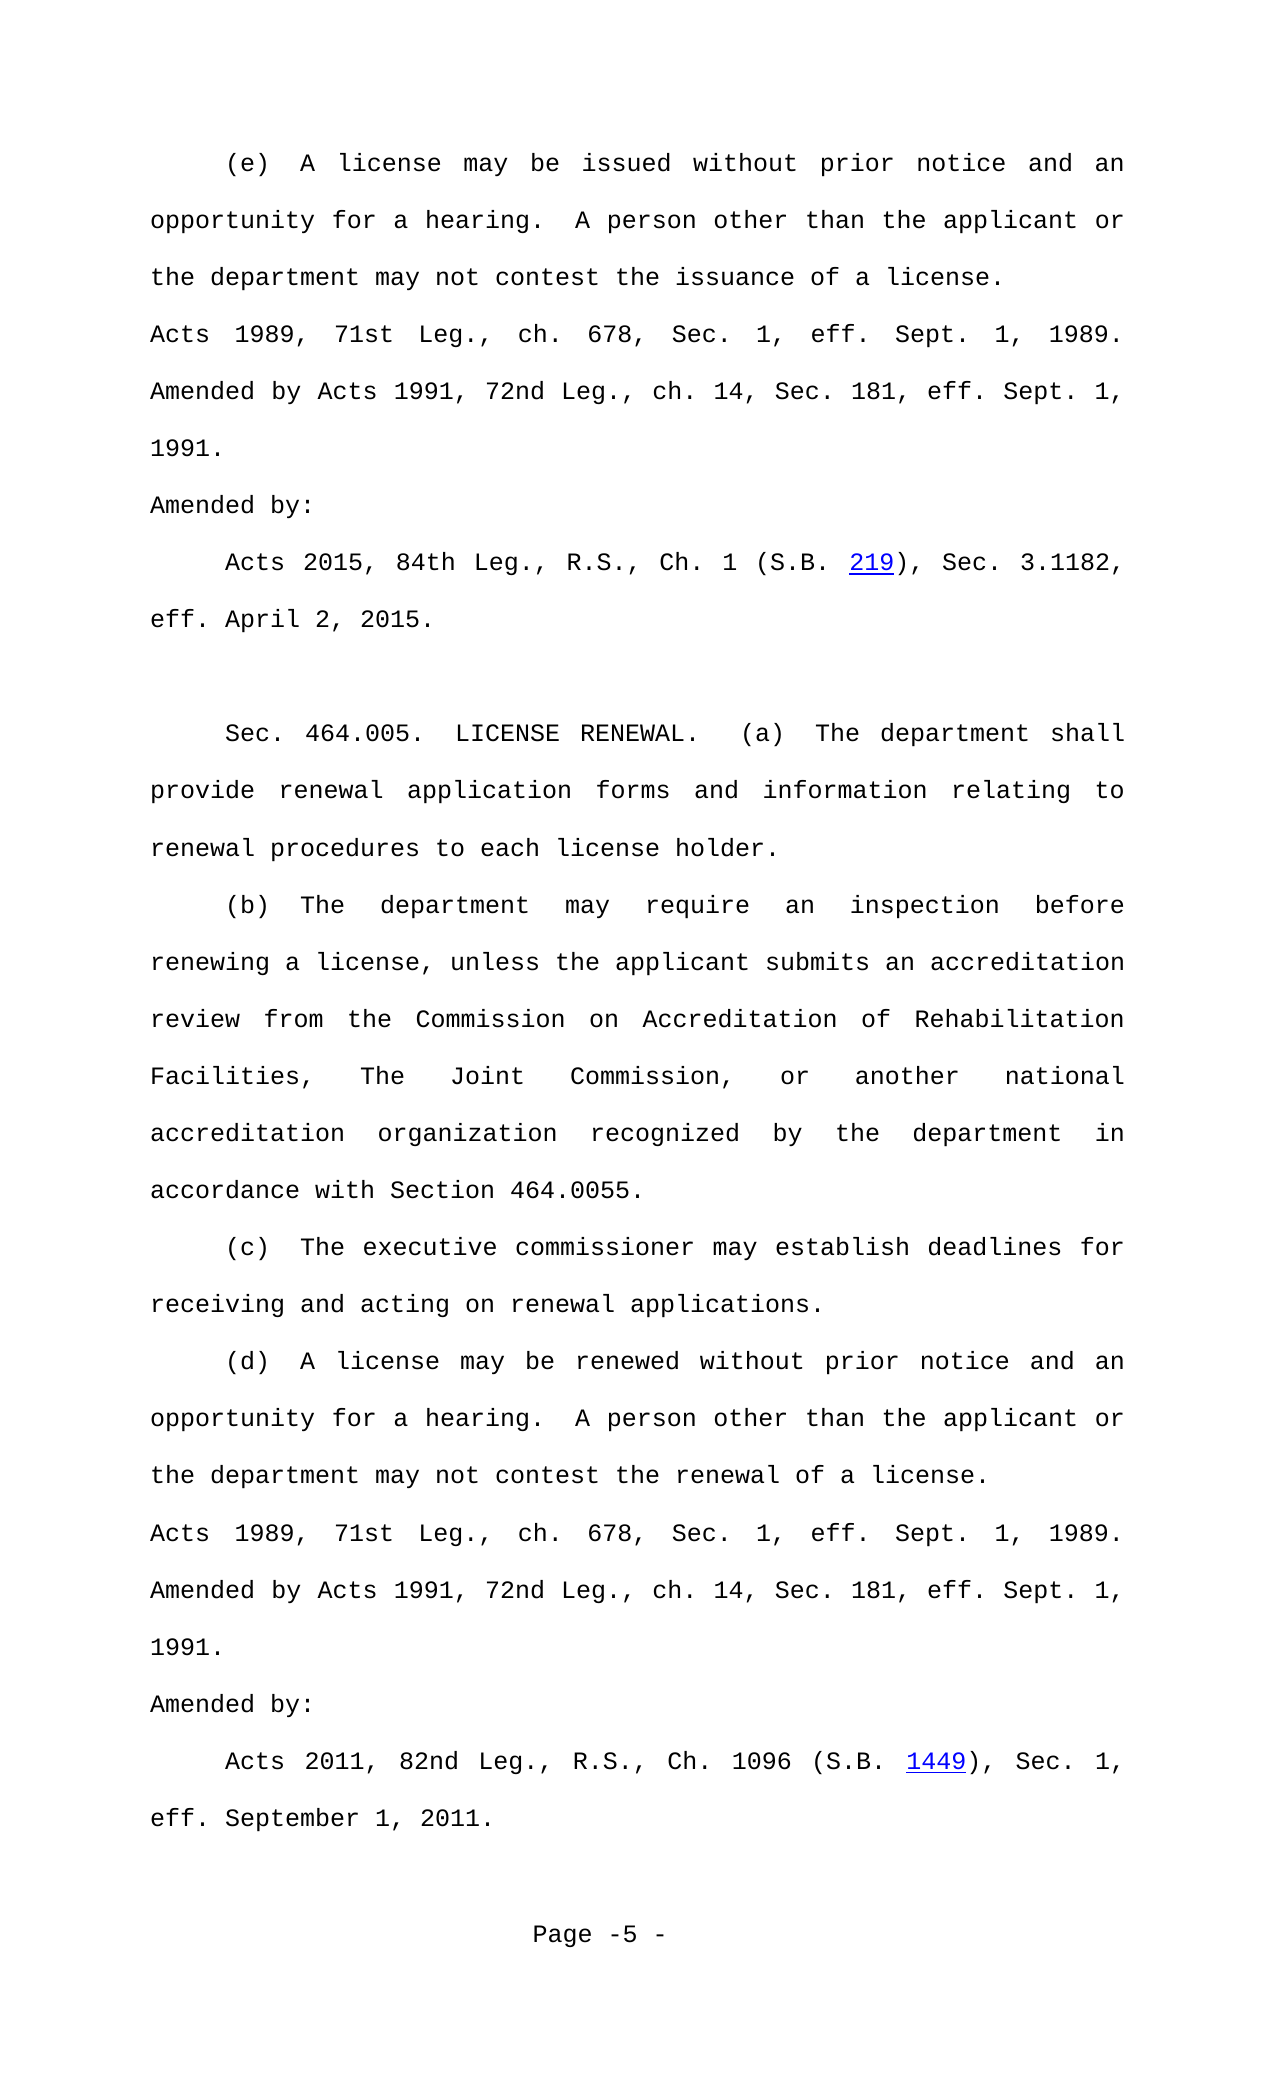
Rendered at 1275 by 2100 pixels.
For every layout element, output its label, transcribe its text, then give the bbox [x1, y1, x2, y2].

text (d) A license may be renewed without prior notice and an opportunity for a hearing. A person other than the applicant or the department may not contest the renewal of a license. [150, 1349, 1125, 1491]
text (c) The executive commissioner may establish deadlines for receiving and acting on renewal applications. [150, 1234, 1125, 1320]
text Sec. 464.005. LICENSE RENEWAL. (a) The department shall provide renewal application forms and information relating to renewal procedures to each license holder. [150, 721, 1125, 863]
text Acts 1989, 71st Leg., ch. 678, Sec. 1, eff. Sept. 1, 1989. Amended by Acts 1991, 72nd Leg., ch. 14, Sec. 181, eff. Sept. 1, 1991. [150, 321, 1125, 464]
text Acts 2011, 82nd Leg., R.S., Ch. 1096 (S.B. 1449), Sec. 1, eff. September 1, 2011. [150, 1748, 1125, 1834]
text Amended by: [150, 1691, 1125, 1720]
text Acts 1989, 71st Leg., ch. 678, Sec. 1, eff. Sept. 1, 1989. Amended by Acts 1991, 72nd Leg., ch. 14, Sec. 181, eff. Sept. 1, 1991. [150, 1520, 1125, 1663]
text (e) A license may be issued without prior notice and an opportunity for a hearing. A person other than the applicant or the department may not contest the issuance of a license. [150, 150, 1125, 293]
text Acts 2015, 84th Leg., R.S., Ch. 1 (S.B. 219), Sec. 3.1182, eff. April 2, 2015. [150, 549, 1125, 635]
text (b) The department may require an inspection before renewing a license, unless the applicant submits an accreditation review from the Commission on Accreditation of Rehabilitation Facilities, The Joint Commission, or another national accreditation organization recognized by the department in accordance with Section 464.0055. [150, 892, 1125, 1206]
text Amended by: [150, 492, 1125, 521]
